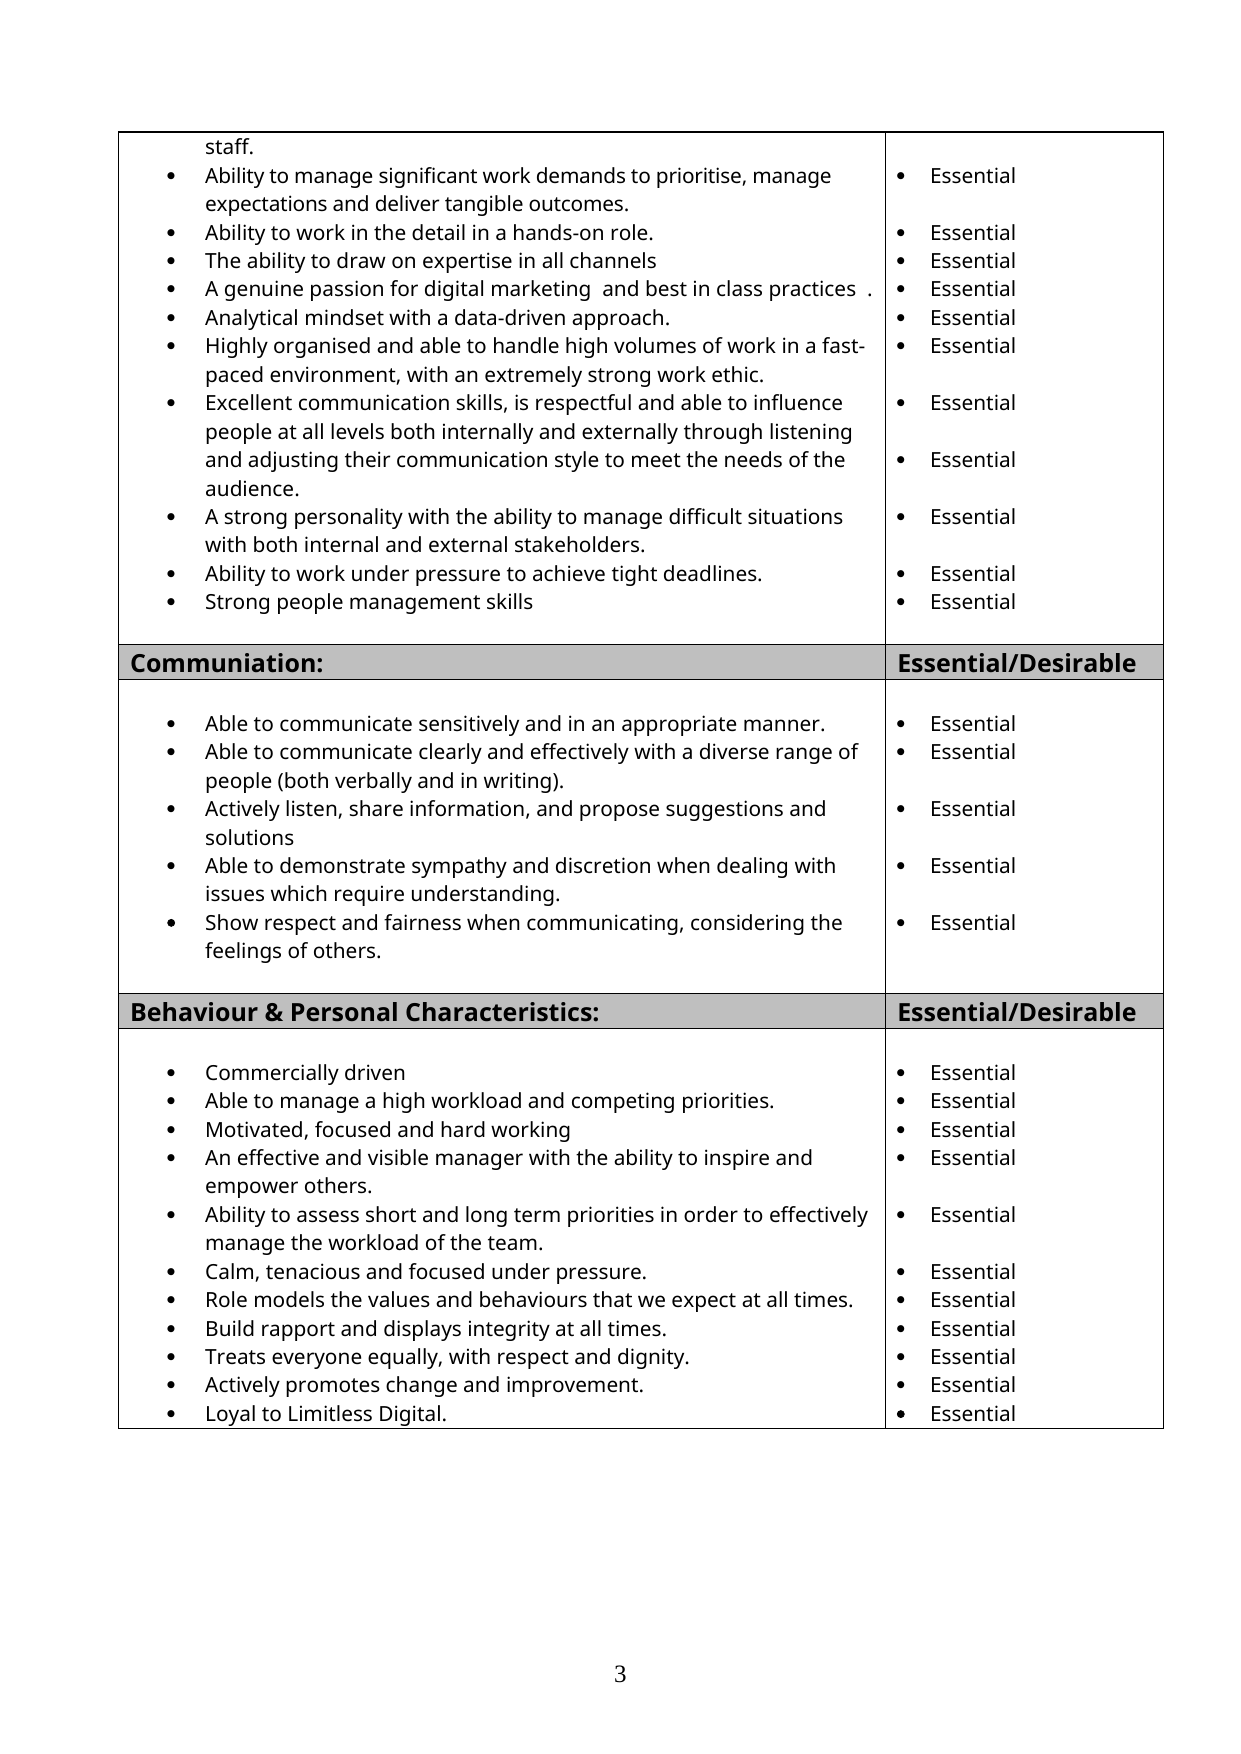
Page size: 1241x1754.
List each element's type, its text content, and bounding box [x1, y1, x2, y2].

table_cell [886, 133, 1163, 644]
table_cell Able to communicate sensitively and in an appropriate manner. Able to communicate clearly and effectively with a diverse range of people (both verbally and in writing). Actively listen, share information, and propose suggestions and solutions Able to demonstrate sympathy and discretion when dealing with issues which require understanding. Show respect and fairness when communicating, considering the feelings of others. [119, 680, 885, 993]
table_cell Essential/Desirable [886, 645, 1163, 679]
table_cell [119, 133, 885, 644]
table_cell Communiation: [119, 645, 885, 679]
table_cell Essential Essential Essential Essential Essential Essential Essential Essential Essential Essential Essential [886, 1029, 1163, 1427]
table_cell Essential Essential Essential Essential Essential [886, 680, 1163, 993]
table_cell Behaviour & Personal Characteristics: [119, 994, 885, 1028]
table_cell Commercially driven Able to manage a high workload and competing priorities. Motivated, focused and hard working An effective and visible manager with the ability to inspire and empower others. Ability to assess short and long term priorities in order to effectively manage the workload of the team. Calm, tenacious and focused under pressure. Role models the values and behaviours that we expect at all times. Build rapport and displays integrity at all times. Treats everyone equally, with respect and dignity. Actively promotes change and improvement. Loyal to Limitless Digital. [119, 1029, 885, 1427]
table_cell Essential/Desirable [886, 994, 1163, 1028]
